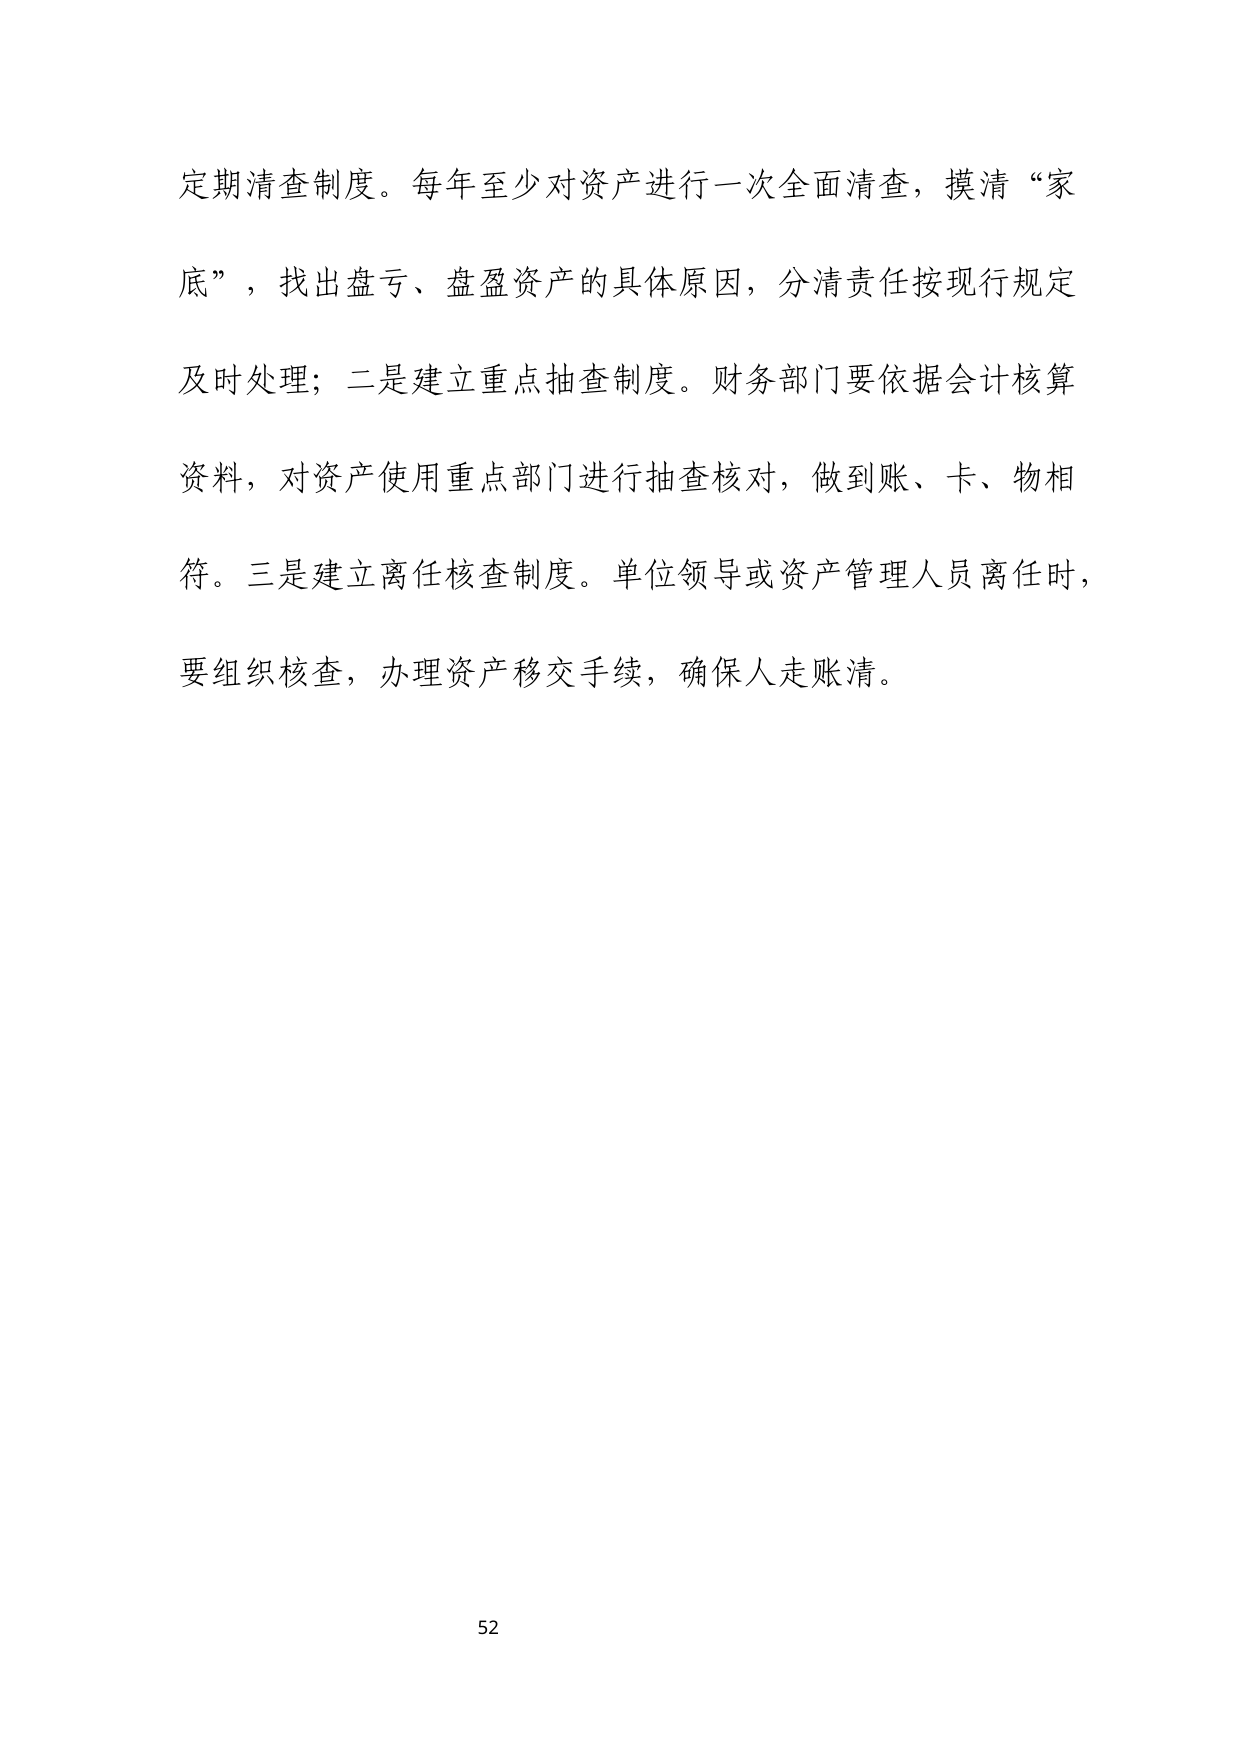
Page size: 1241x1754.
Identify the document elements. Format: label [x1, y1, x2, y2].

text [177, 150, 1078, 702]
